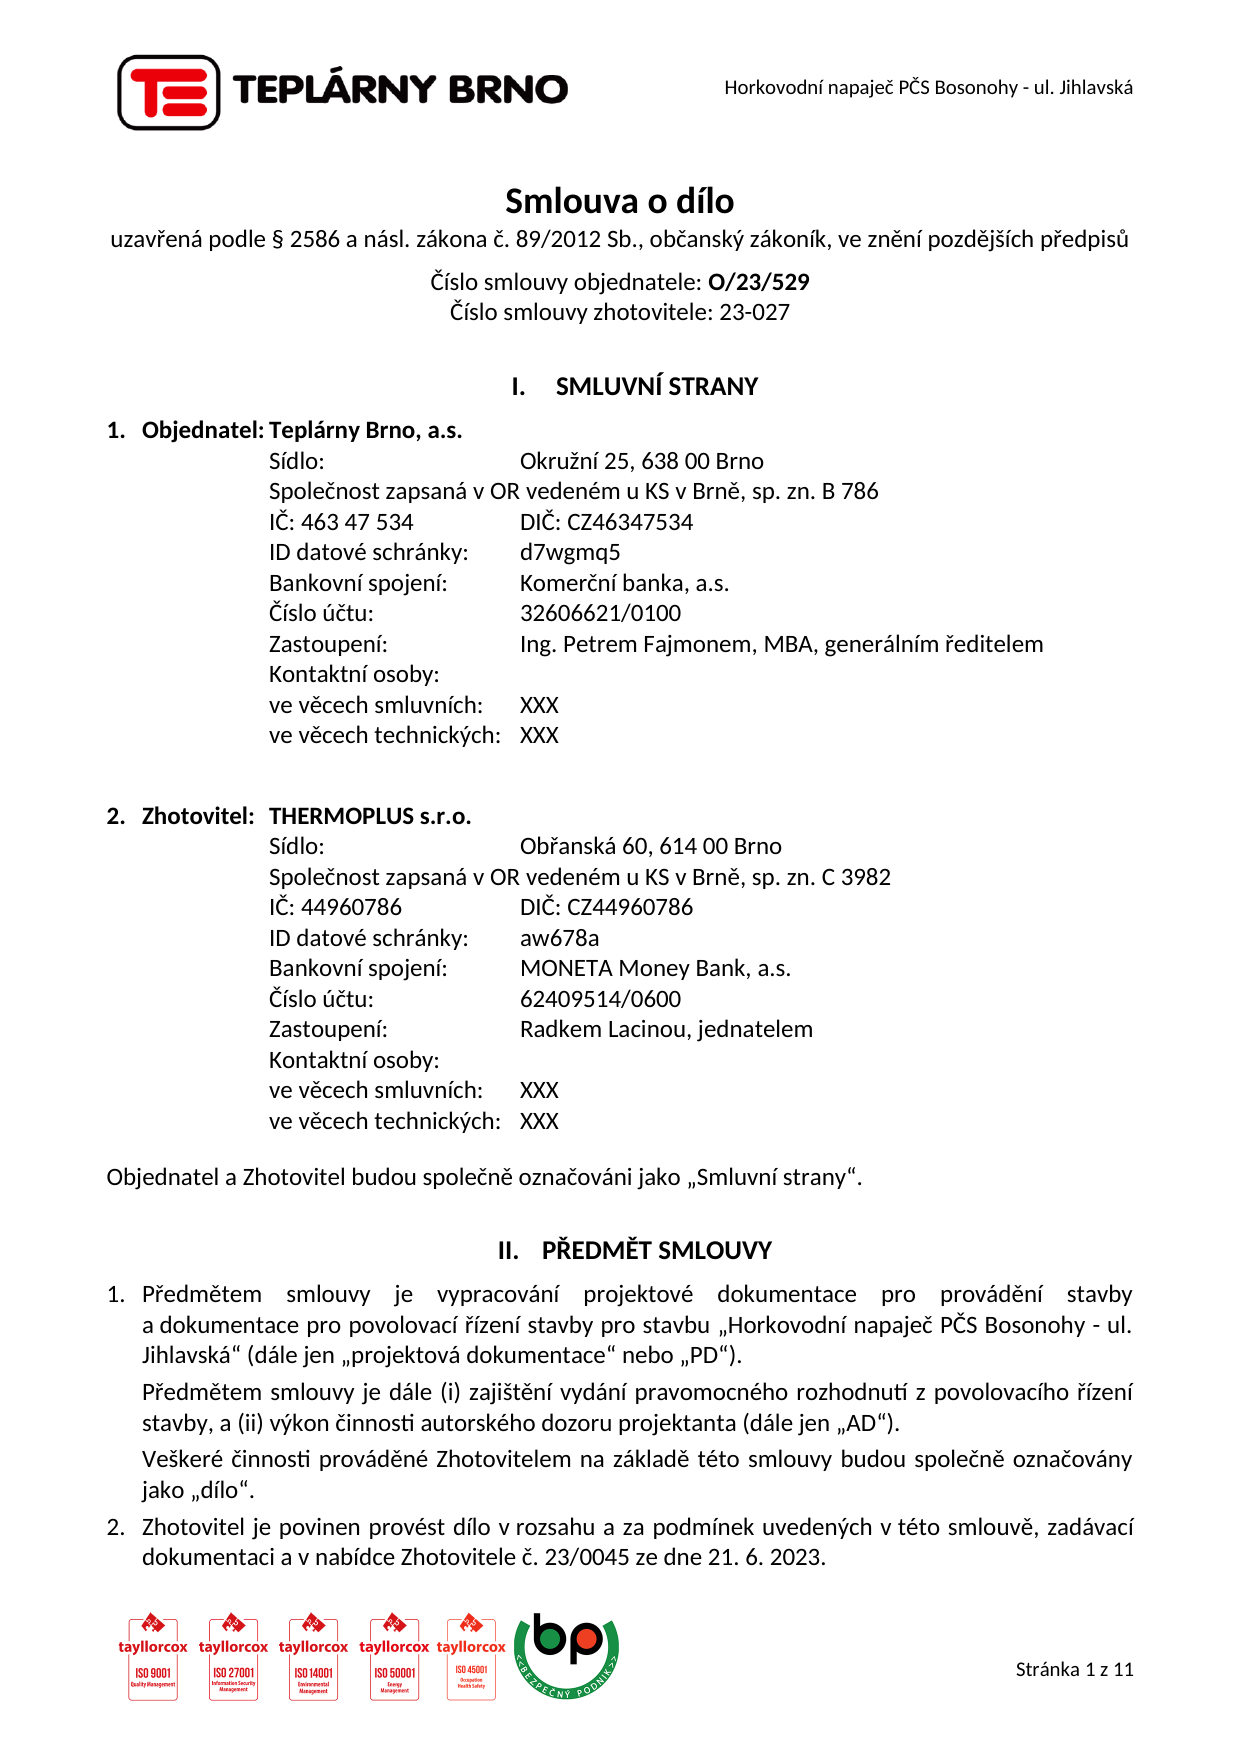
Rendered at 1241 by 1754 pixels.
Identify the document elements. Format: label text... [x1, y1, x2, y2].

list Objednatel: Teplárny Brno, a.s. [106, 414, 1134, 445]
text Zastoupení: Radkem Lacinou, jednatelem [106, 1014, 1134, 1044]
list Kontaktní osoby: [106, 658, 1134, 689]
list Předmětem smlouvy je dále (i) zajištění vydání pravomocného rozhodnutí z povolovacího řízení stavby, a (ii) výkon činnosti autorského dozoru projektanta (dále jen „AD“). [142, 1376, 1134, 1437]
text Kontaktní osoby: [106, 1044, 1134, 1075]
text uzavřená podle § 2586 a násl. zákona č. 89/2012 Sb., občanský zákoník, ve znění pozdějších předpisů [106, 223, 1134, 253]
text ve věcech technických: XXX [106, 1105, 1134, 1136]
list Předmětem smlouvy je vypracování projektové dokumentace pro provádění stavby a dokumentace pro povolovací řízení stavby pro stavbu „Horkovodní napaječ PČS Bosonohy - ul. Jihlavská“ (dále jen „projektová dokumentace“ nebo „PD“). [106, 1278, 1134, 1370]
list Společnost zapsaná v OR vedeném u KS v Brně, sp. zn. B 786 [106, 475, 1134, 506]
list Zhotovitel: THERMOPLUS s.r.o. [106, 800, 1134, 831]
text ve věcech smluvních: XXX [106, 1075, 1134, 1105]
text Číslo smlouvy objednatele: O/23/529 [106, 266, 1134, 297]
list Bankovní spojení: Komerční banka, a.s. [106, 567, 1134, 597]
list IČ: 463 47 534 DIČ: CZ46347534 [106, 506, 1134, 536]
picture [106, 44, 579, 139]
list ve věcech technických: XXX [106, 719, 1134, 750]
list Číslo účtu: 32606621/0100 [106, 597, 1134, 628]
list Sídlo: Okružní 25, 638 00 Brno [106, 445, 1134, 475]
subtitle PŘEDMĚT SMLOUVY [106, 1233, 1134, 1266]
text Číslo smlouvy zhotovitele: 23-027 [106, 297, 1134, 327]
picture [118, 1612, 619, 1701]
list Zhotovitel je povinen provést dílo v rozsahu a za podmínek uvedených v této smlouvě, zadávací dokumentaci a v nabídce Zhotovitele č. 23/0045 ze dne 21. 6. 2023. [106, 1511, 1134, 1572]
list ID datové schránky: d7wgmq5 [106, 536, 1134, 567]
text Objednatel a Zhotovitel budou společně označováni jako „Smluvní strany“. [106, 1161, 1134, 1191]
list Zastoupení: Ing. Petrem Fajmonem, MBA, generálním ředitelem [269, 628, 1134, 658]
subtitle SMLUVNÍ STRANY [106, 369, 1134, 402]
list ve věcech smluvních: XXX [106, 689, 1134, 719]
text Číslo účtu: 62409514/0600 [106, 983, 1134, 1014]
text IČ: 44960786 DIČ: CZ44960786 [106, 892, 1134, 922]
text ID datové schránky: aw678a [106, 922, 1134, 953]
text Sídlo: Obřanská 60, 614 00 Brno [106, 831, 1134, 861]
text Bankovní spojení: MONETA Money Bank, a.s. [106, 953, 1134, 983]
text Veškeré činnosti prováděné Zhotovitelem na základě této smlouvy budou společně označovány jako „dílo“. [142, 1443, 1134, 1504]
text Smlouva o dílo [106, 177, 1134, 223]
text Společnost zapsaná v OR vedeném u KS v Brně, sp. zn. C 3982 [106, 861, 1134, 892]
